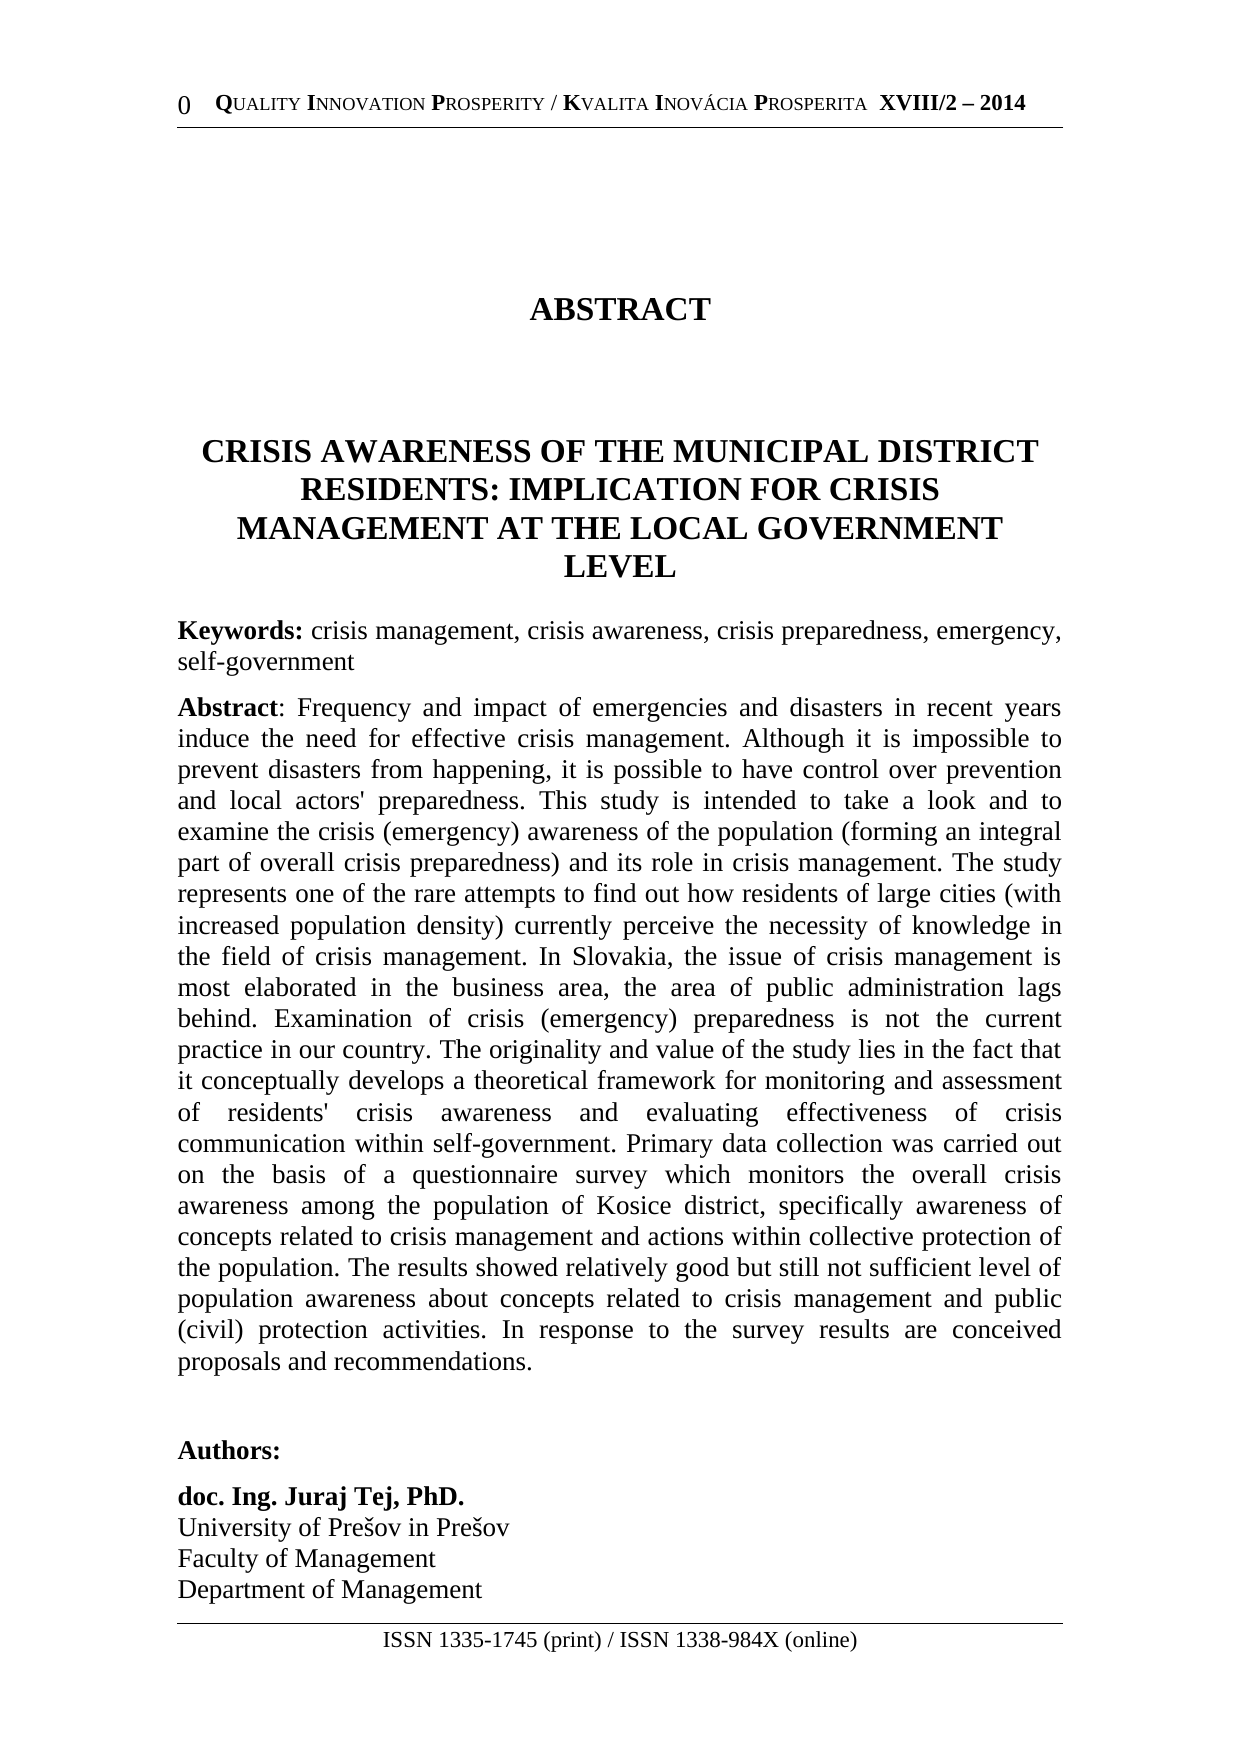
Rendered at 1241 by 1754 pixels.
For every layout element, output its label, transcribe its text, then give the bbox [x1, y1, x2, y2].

title Crisis Awareness of the municipal district residents: implication for crisis Management at the local government level [177, 431, 1063, 585]
title ABSTRACT [177, 289, 1063, 327]
text Abstract: Frequency and impact of emergencies and disasters in recent years induce the need for effective crisis management. Although it is impossible to prevent disasters from happening, it is possible to have control over prevention and local actors' preparedness. This study is intended to take a look and to examine the crisis (emergency) awareness of the population (forming an integral part of overall crisis preparedness) and its role in crisis management. The study represents one of the rare attempts to find out how residents of large cities (with increased population density) currently perceive the necessity of knowledge in the field of crisis management. In Slovakia, the issue of crisis management is most elaborated in the business area, the area of public administration lags behind. Examination of crisis (emergency) preparedness is not the current practice in our country. The originality and value of the study lies in the fact that it conceptually develops a theoretical framework for monitoring and assessment of residents' crisis awareness and evaluating effectiveness of crisis communication within self-government. Primary data collection was carried out on the basis of a questionnaire survey which monitors the overall crisis awareness among the population of Kosice district, specifically awareness of concepts related to crisis management and actions within collective protection of the population. The results showed relatively good but still not sufficient level of population awareness about concepts related to crisis management and public (civil) protection activities. In response to the survey results are conceived proposals and recommendations. [177, 691, 1063, 1376]
text University of Prešov in Prešov [177, 1511, 1063, 1542]
text Department of Management [177, 1573, 1063, 1604]
text doc. Ing. Juraj Tej, PhD. [177, 1480, 1063, 1511]
text Authors: [177, 1434, 1063, 1465]
text Faculty of Management [177, 1542, 1063, 1573]
text Keywords: crisis management, crisis awareness, crisis preparedness, emergency, self-government [177, 614, 1063, 676]
